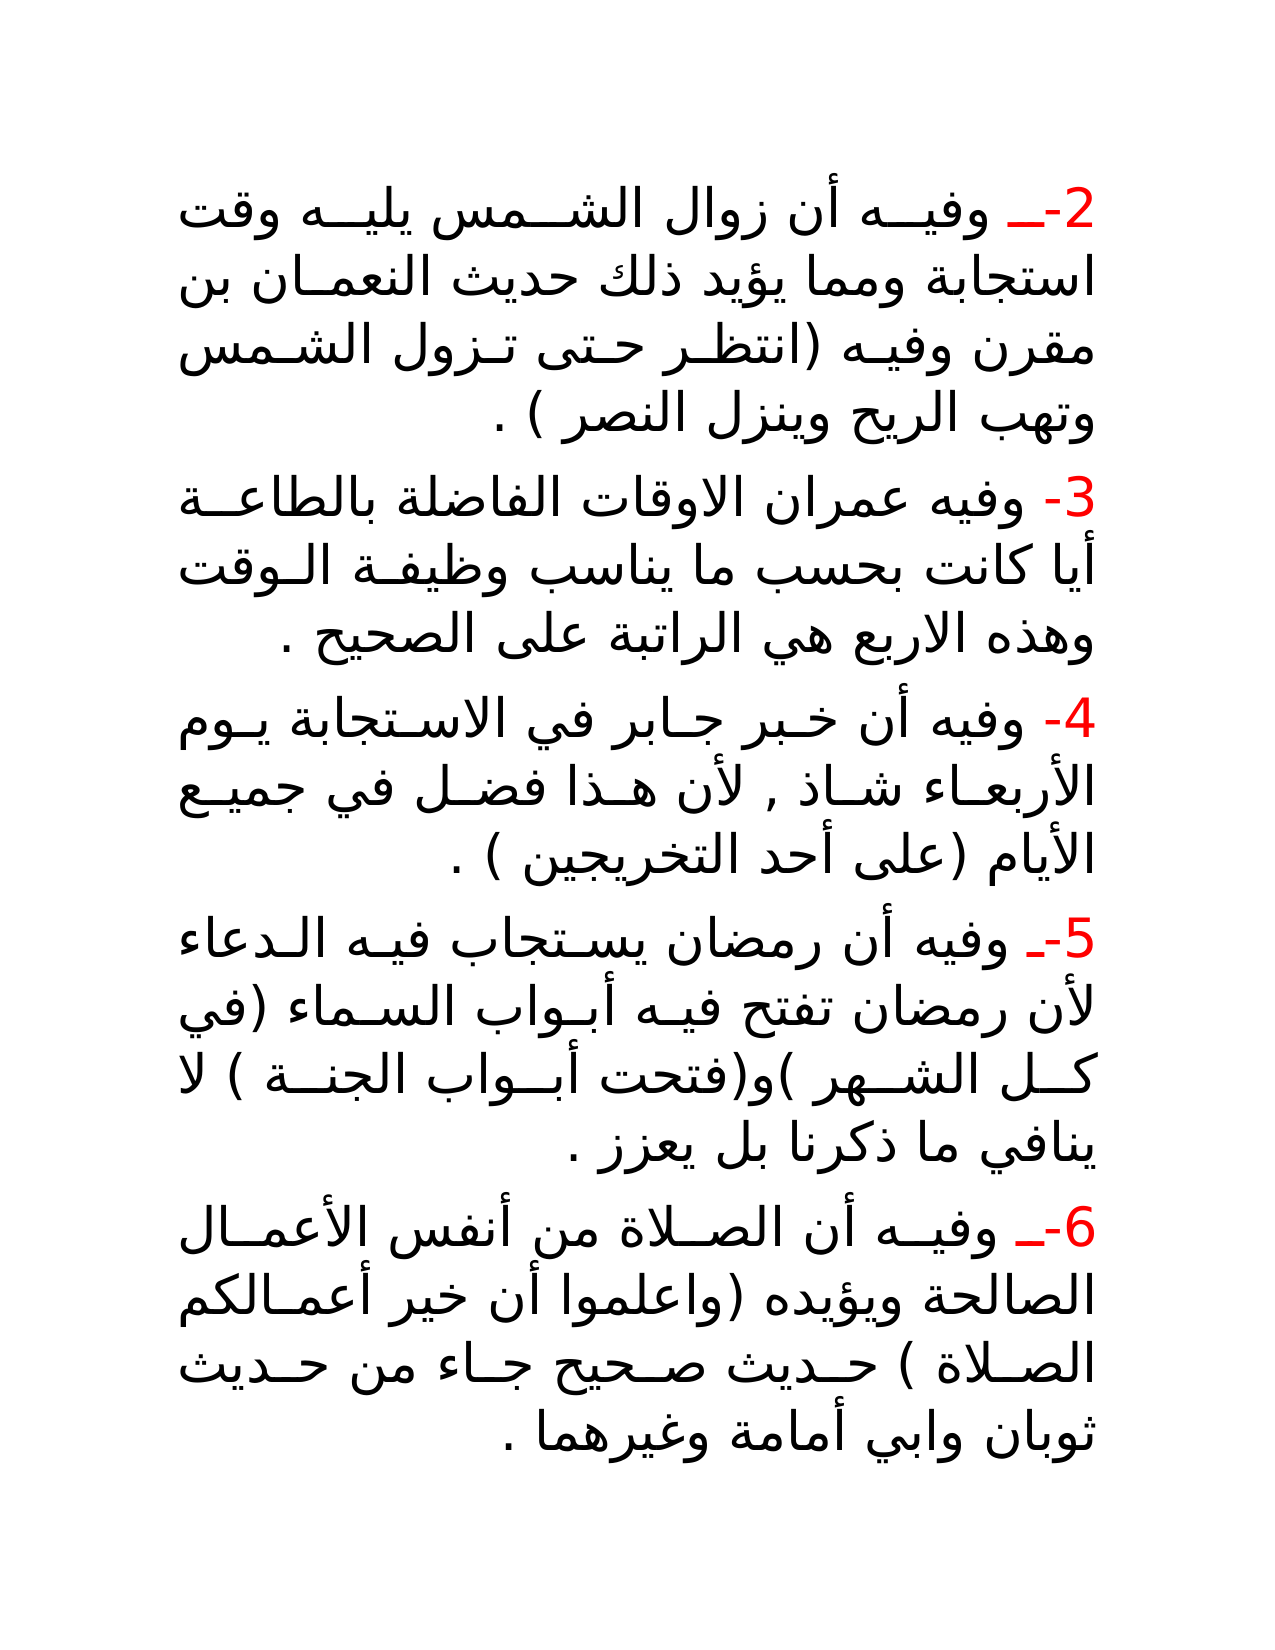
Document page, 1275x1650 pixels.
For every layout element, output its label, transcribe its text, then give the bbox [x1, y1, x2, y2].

text 4- وفيه أن خبر جابر في الاستجابة يوم الأربعاء شاذ , لأن هذا فضل في جميع الأيام (على أحد التخريجين ) . [177, 687, 1098, 886]
text 6- وفيه أن الصلاة من أنفس الأعمال الصالحة ويؤيده (واعلموا أن خير أعمالكم الصلاة ) حديث صحيح جاء من حديث ثوبان وابي أمامة وغيرهما . [177, 1196, 1098, 1463]
text 2- وفيه أن زوال الشمس يليه وقت استجابة ومما يؤيد ذلك حديث النعمان بن مقرن وفيه (انتظر حتى تزول الشمس وتهب الريح وينزل النصر ) . [177, 177, 1098, 444]
text 5- وفيه أن رمضان يستجاب فيه الدعاء لأن رمضان تفتح فيه أبواب السماء (في كل الشهر )و(فتحت أبواب الجنة ) لا ينافي ما ذكرنا بل يعزز . [177, 907, 1098, 1174]
text 3- وفيه عمران الاوقات الفاضلة بالطاعة أيا كانت بحسب ما يناسب وظيفة الوقت وهذه الاربع هي الراتبة على الصحيح . [177, 466, 1098, 665]
